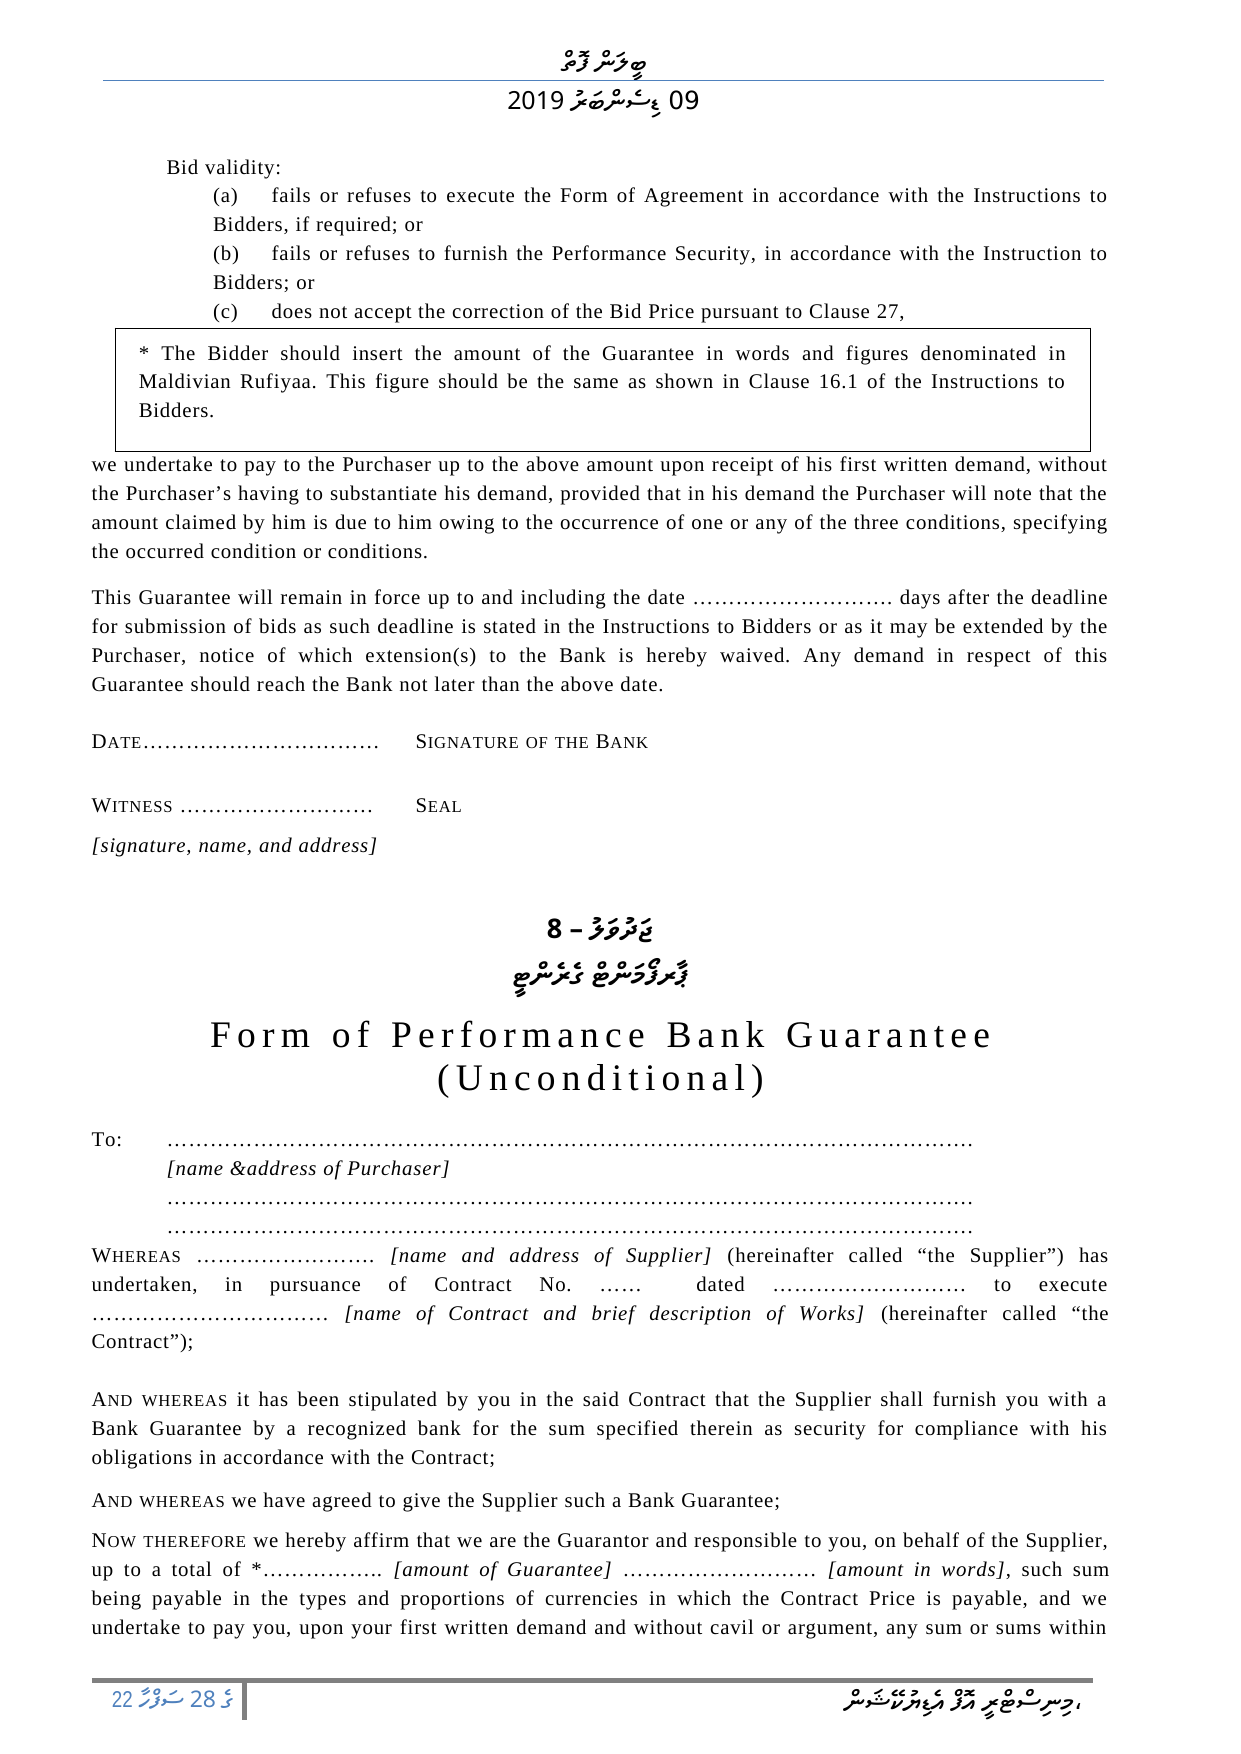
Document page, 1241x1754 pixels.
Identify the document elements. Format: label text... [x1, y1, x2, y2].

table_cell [80, 155, 1121, 910]
table_cell ޕާރފޯމަންޓް ގެރެންޓީ [80, 955, 1121, 999]
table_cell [80, 999, 1121, 1639]
table_cell ޖަދުވަލު – 8 [80, 910, 1121, 955]
